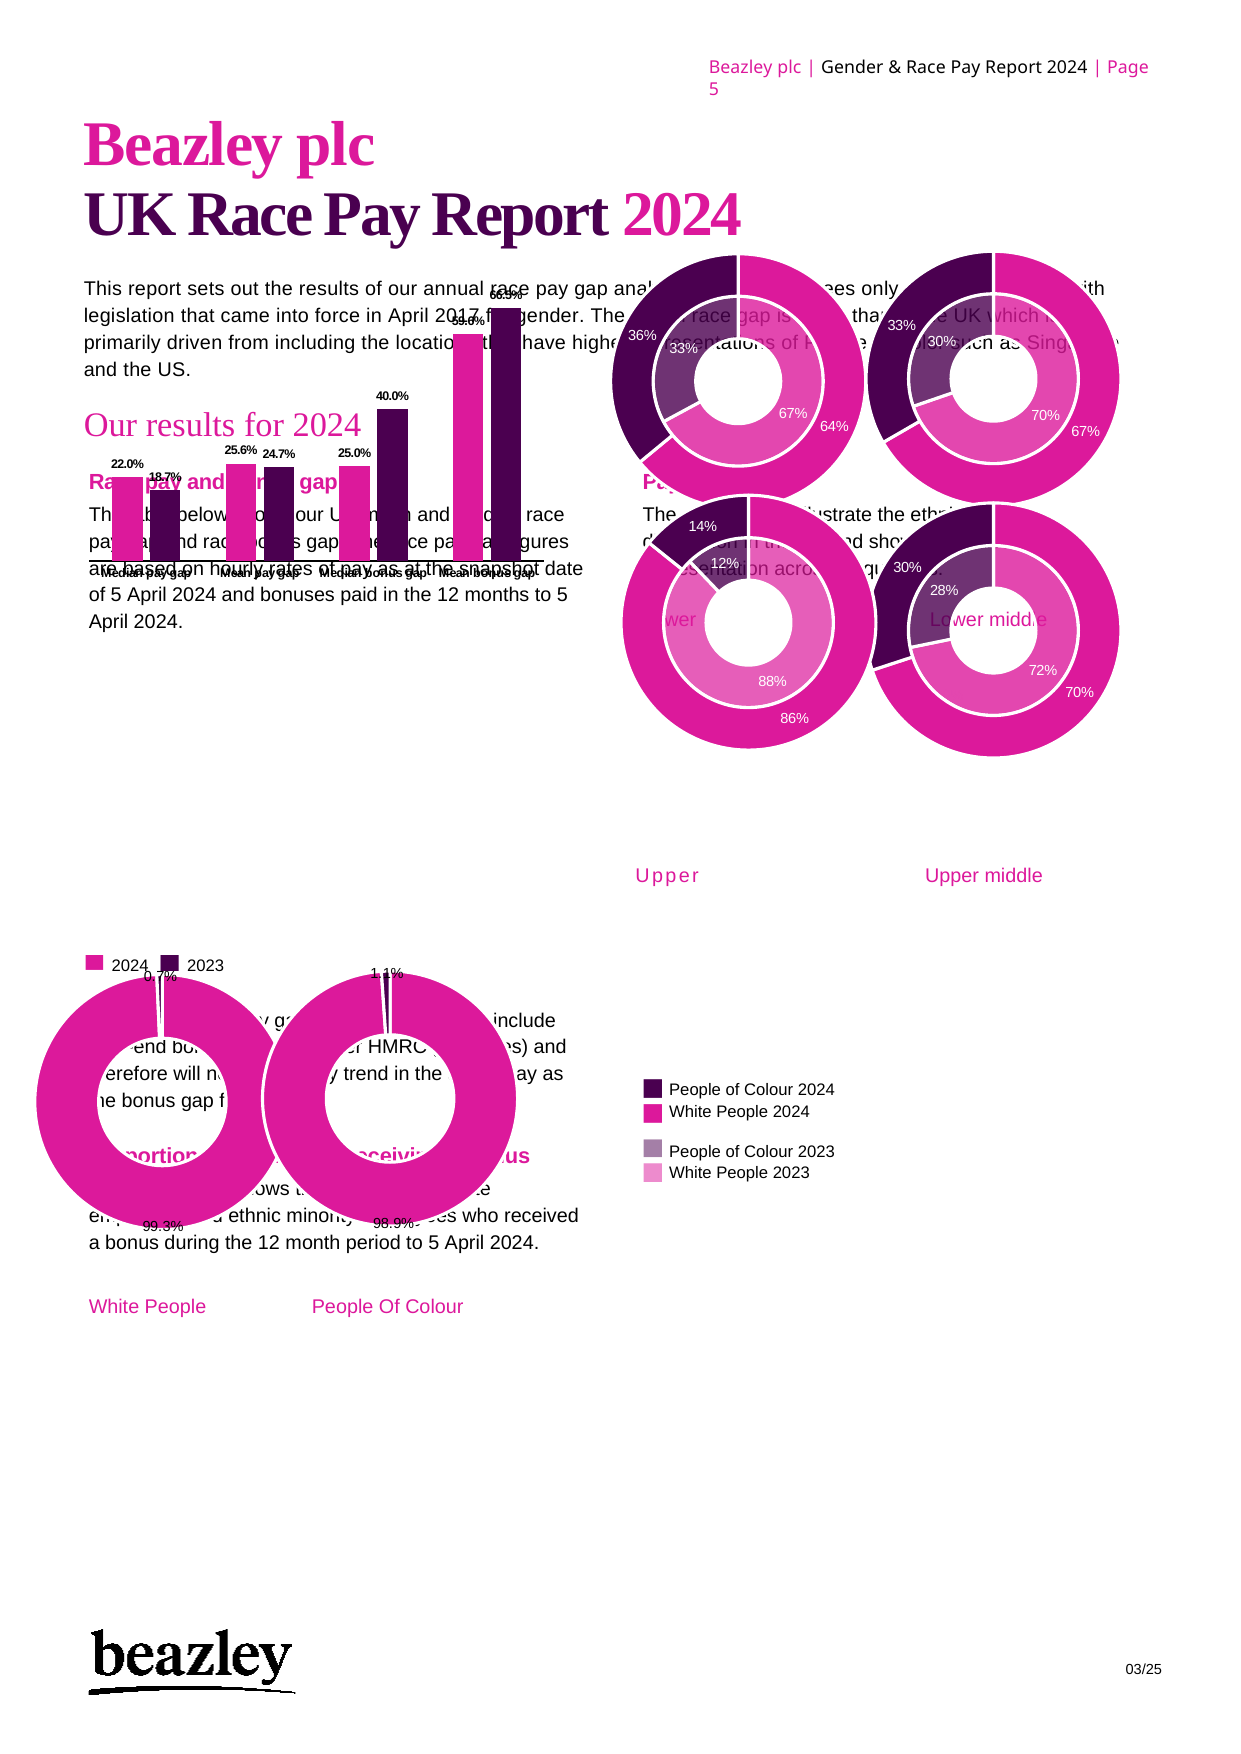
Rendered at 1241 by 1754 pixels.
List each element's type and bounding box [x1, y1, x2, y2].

picture [122, 961, 127, 970]
picture [643, 1073, 662, 1182]
picture [85, 955, 225, 971]
picture [88, 1629, 296, 1695]
picture [198, 961, 203, 970]
